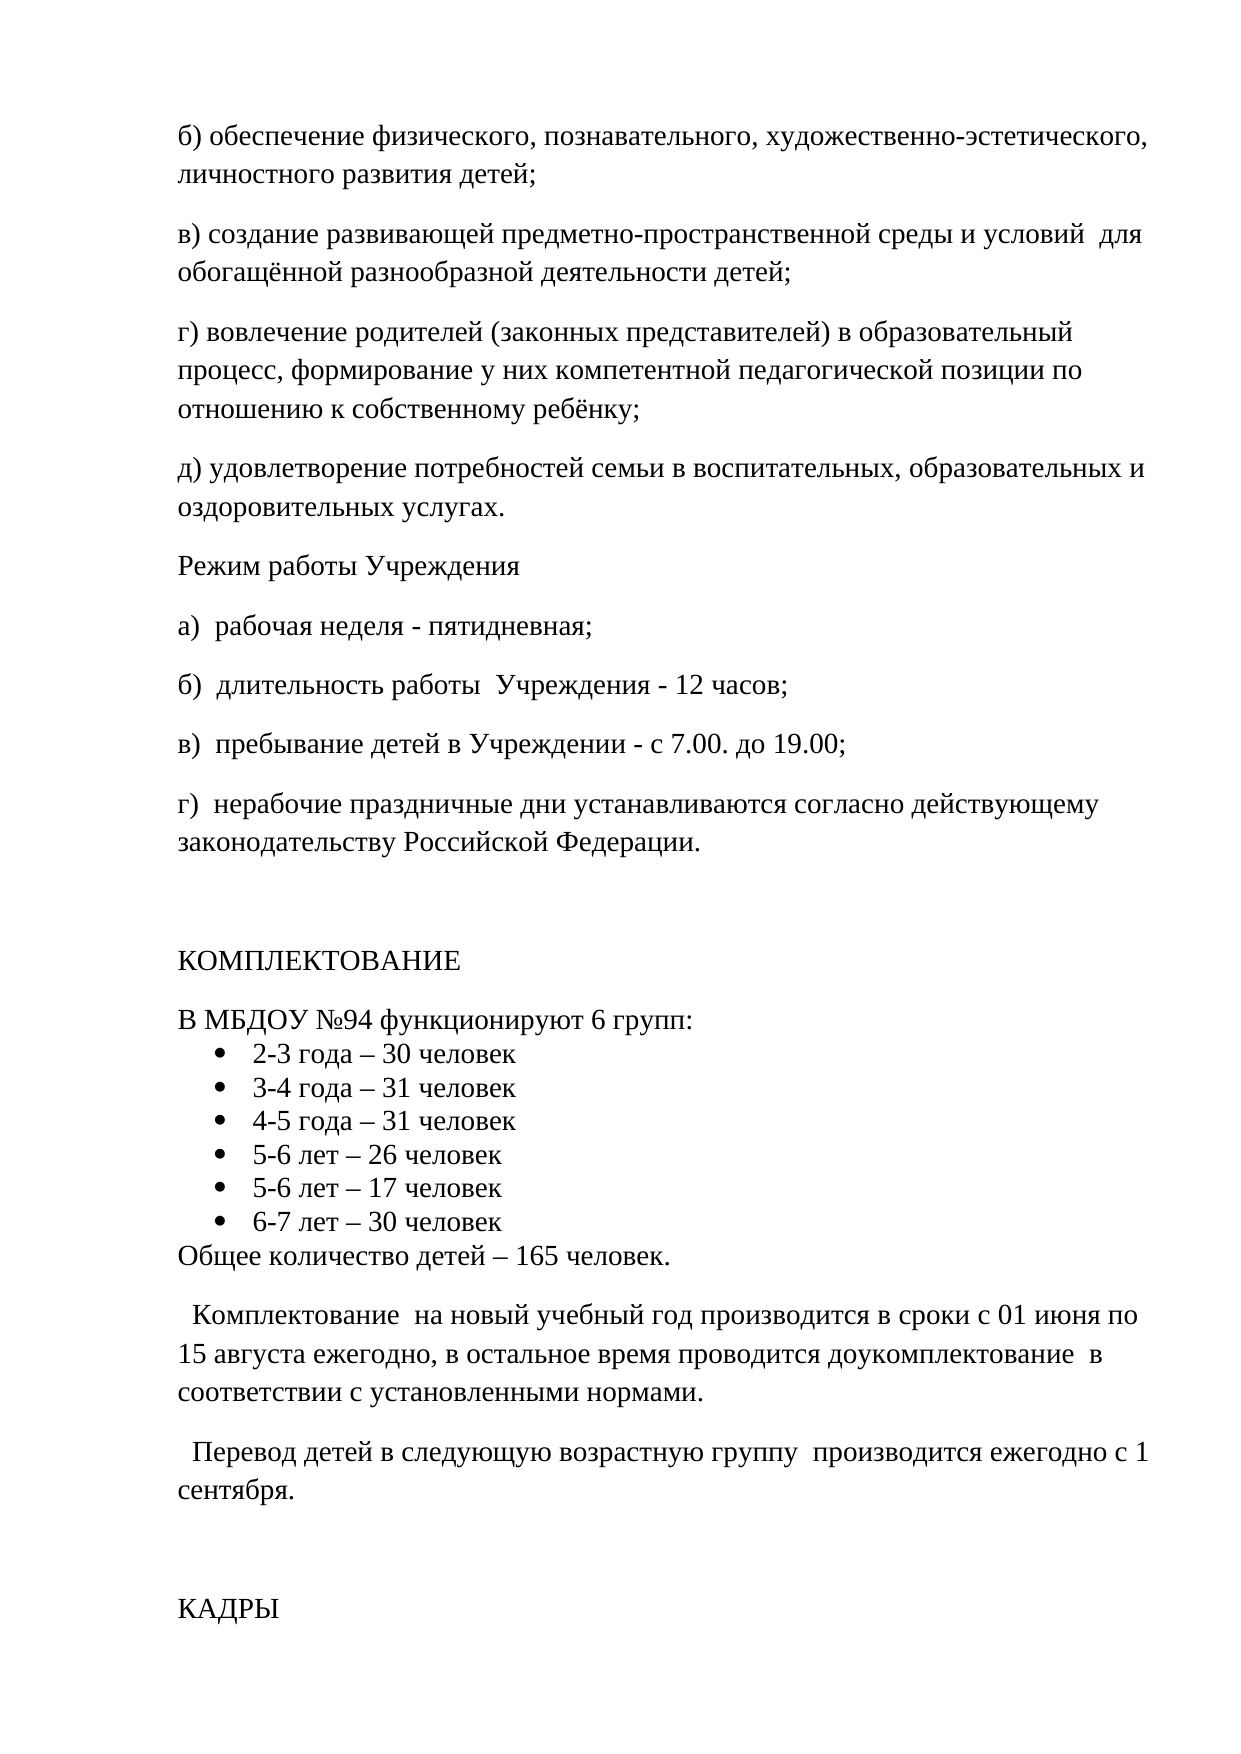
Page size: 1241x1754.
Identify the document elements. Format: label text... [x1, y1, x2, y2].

text в) пребывание детей в Учреждении - с 7.00. до 19.00; [177, 726, 1152, 760]
text Перевод детей в следующую возрастную группу производится ежегодно с 1 сентября. [177, 1434, 1152, 1506]
list 5-6 лет – 17 человек [215, 1171, 1152, 1204]
text д) удовлетворение потребностей семьи в воспитательных, образовательных и оздоровительных услугах. [177, 450, 1152, 522]
text г) нерабочие праздничные дни устанавливаются согласно действующему законодательству Российской Федерации. [177, 786, 1152, 858]
text г) вовлечение родителей (законных представителей) в образовательный процесс, формирование у них компетентной педагогической позиции по отношению к собственному ребёнку; [177, 314, 1152, 424]
text Общее количество детей – 165 человек. [177, 1238, 1152, 1271]
text В МБДОУ №94 функционируют 6 групп: [177, 1002, 1152, 1036]
text в) создание развивающей предметно-пространственной среды и условий для обогащённой разнообразной деятельности детей; [177, 216, 1152, 288]
list 5-6 лет – 26 человек [215, 1137, 1152, 1171]
list 3-4 года – 31 человек [215, 1070, 1152, 1103]
text б) обеспечение физического, познавательного, художественно-эстетического, личностного развития детей; [177, 118, 1152, 190]
text Режим работы Учреждения [177, 548, 1152, 582]
list 6-7 лет – 30 человек [215, 1204, 1152, 1238]
list 2-3 года – 30 человек [215, 1036, 1152, 1070]
text а) рабочая неделя - пятидневная; [177, 608, 1152, 641]
text КАДРЫ [177, 1591, 1152, 1624]
text КОМПЛЕКТОВАНИЕ [177, 943, 1152, 977]
text Комплектование на новый учебный год производится в сроки с 01 июня по 15 августа ежегодно, в остальное время проводится доукомплектование в соответствии с установленными нормами. [177, 1297, 1152, 1408]
list 4-5 года – 31 человек [215, 1103, 1152, 1137]
text б) длительность работы Учреждения - 12 часов; [177, 667, 1152, 701]
